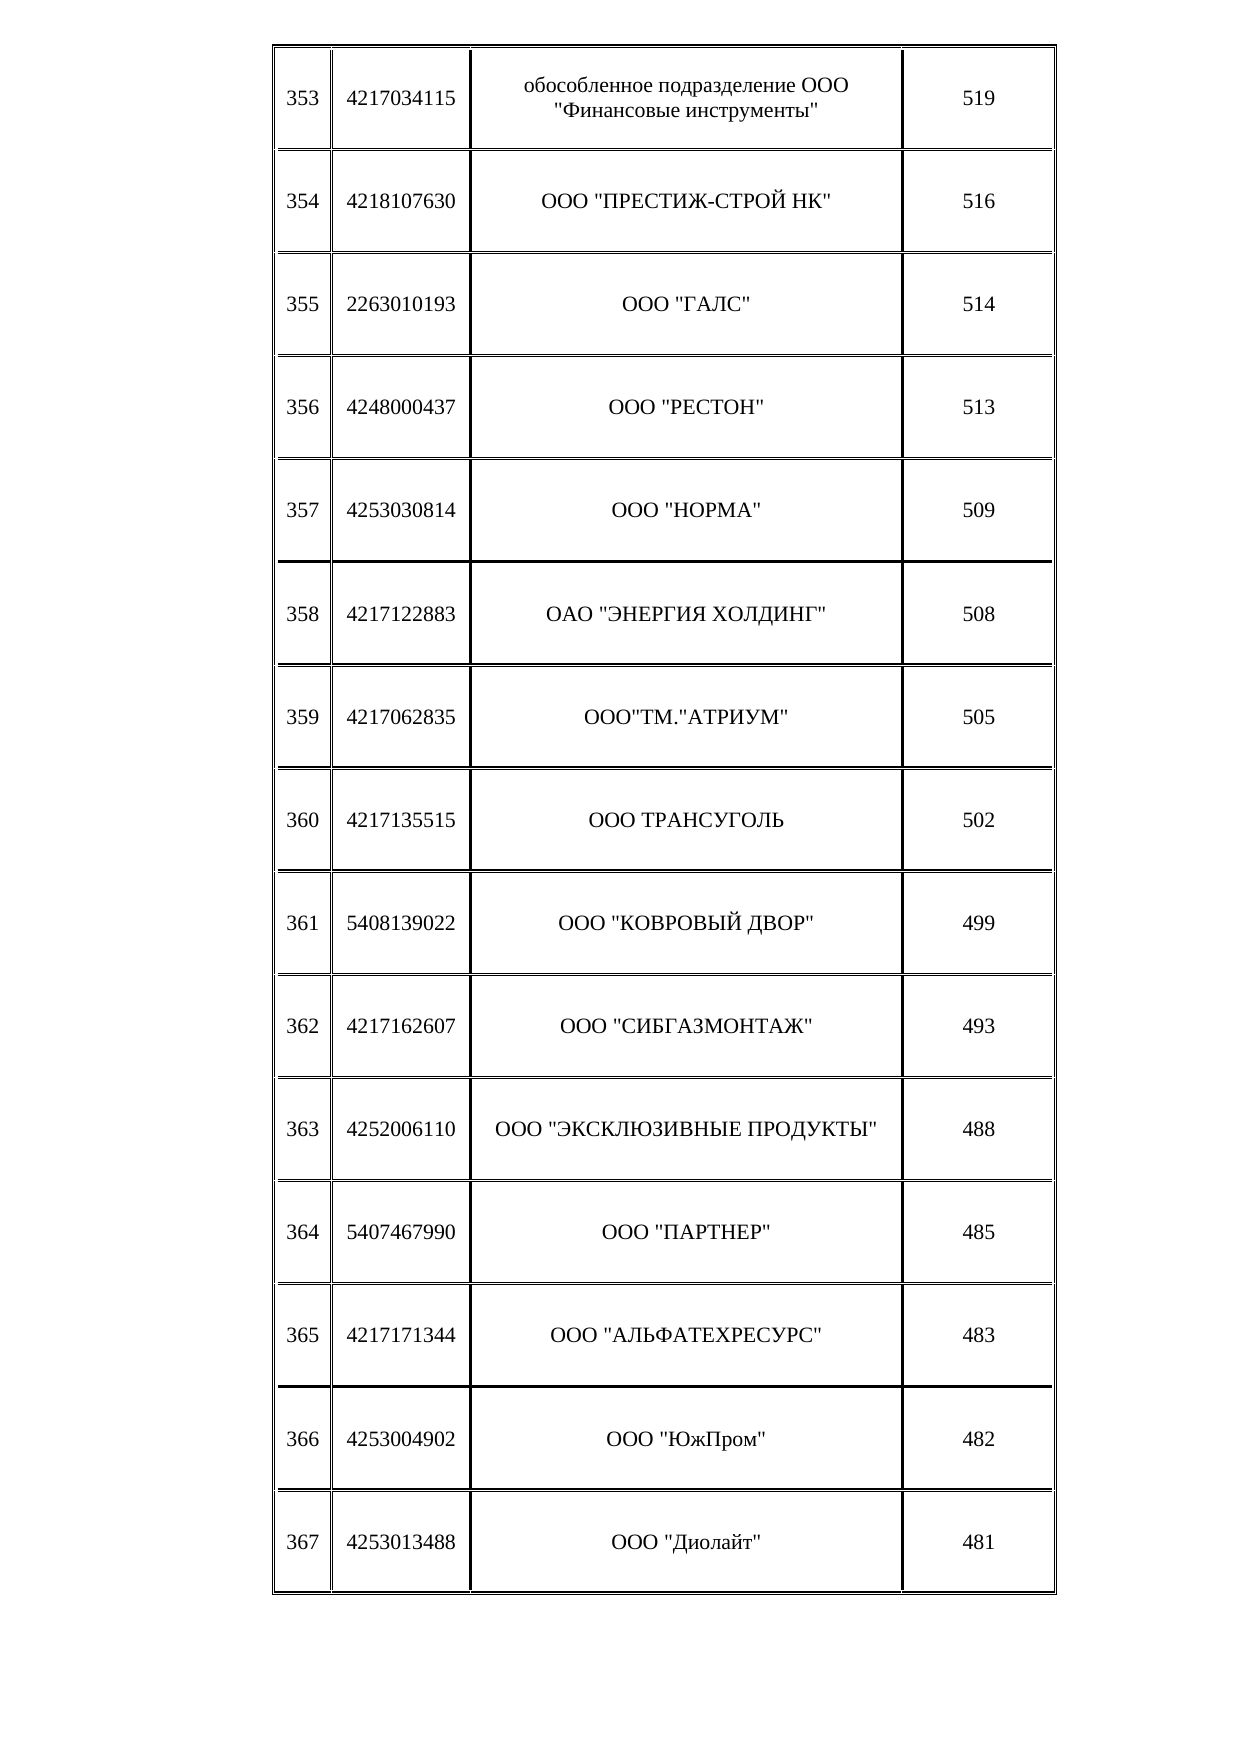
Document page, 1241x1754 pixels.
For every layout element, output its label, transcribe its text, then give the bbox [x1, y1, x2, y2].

table_cell ООО "НОРМА" [472, 460, 901, 560]
table_cell 4252006110 [333, 1079, 469, 1179]
table_cell ООО "ЭКСКЛЮЗИВНЫЕ ПРОДУКТЫ" [472, 1079, 901, 1179]
table_cell 4217171344 [333, 1285, 469, 1385]
table_cell 360 [275, 766, 330, 869]
table_cell 357 [274, 457, 332, 560]
table_cell 365 [274, 1282, 332, 1385]
table_cell 4217034115 [332, 48, 470, 147]
table_cell ООО "СИБГАЗМОНТАЖ" [472, 976, 901, 1076]
table_cell 366 [275, 1385, 330, 1488]
table_cell ОАО "ЭНЕРГИЯ ХОЛДИНГ" [472, 563, 901, 663]
table_cell 356 [274, 354, 332, 457]
table_cell 358 [275, 560, 330, 663]
table_cell 5407467990 [333, 1182, 469, 1282]
table_cell 353 [275, 48, 332, 147]
table_cell 363 [274, 1076, 332, 1179]
table_cell 481 [902, 1488, 1054, 1591]
table_cell 361 [275, 869, 330, 972]
table_cell 516 [904, 148, 1054, 251]
table_cell 493 [904, 973, 1054, 1076]
table_cell 4253004902 [333, 1388, 469, 1488]
table_cell 483 [902, 1282, 1055, 1385]
table_cell 364 [274, 1179, 332, 1282]
table_cell 4217122883 [333, 563, 469, 663]
table_cell 509 [902, 457, 1055, 560]
table_cell обособленное подразделение ООО "Финансовые инструменты" [470, 46, 902, 147]
table_cell 355 [274, 251, 332, 354]
table_cell 4217135515 [333, 770, 469, 869]
table_cell 2263010193 [333, 254, 469, 354]
table_cell 508 [904, 560, 1054, 663]
table_cell ООО "Диолайт" [470, 1492, 902, 1591]
table_cell ООО"ТМ."АТРИУМ" [472, 667, 901, 766]
table_cell 4248000437 [333, 357, 469, 457]
table_cell 4218107630 [333, 151, 469, 251]
table_cell 5408139022 [333, 873, 469, 972]
table_cell 4217162607 [333, 976, 469, 1076]
table_cell 4253030814 [333, 460, 469, 560]
table_cell 359 [275, 663, 330, 766]
table_cell ООО "ЮжПром" [472, 1388, 901, 1488]
table_cell 514 [902, 251, 1055, 354]
table_cell 502 [904, 766, 1054, 869]
table_cell 499 [904, 869, 1054, 972]
table_cell ООО "ПАРТНЕР" [472, 1182, 901, 1282]
table_cell 519 [902, 48, 1054, 147]
table_cell 482 [904, 1385, 1054, 1488]
table_cell 488 [902, 1076, 1055, 1179]
table_cell 4253013488 [332, 1492, 470, 1591]
table_cell 4217062835 [333, 667, 469, 766]
table_cell ООО "АЛЬФАТЕХРЕСУРС" [472, 1285, 901, 1385]
table_cell ООО "КОВРОВЫЙ ДВОР" [472, 873, 901, 972]
table_cell 362 [275, 973, 330, 1076]
table_cell ООО "ПРЕСТИЖ-СТРОЙ НК" [472, 151, 901, 251]
table_cell ООО "РЕСТОН" [472, 357, 901, 457]
table_cell 485 [902, 1179, 1055, 1282]
table_cell ООО ТРАНСУГОЛЬ [472, 770, 901, 869]
table_cell 354 [275, 148, 330, 251]
table_cell 505 [904, 663, 1054, 766]
table_cell 513 [902, 354, 1055, 457]
table_cell ООО "ГАЛС" [472, 254, 901, 354]
table_cell 367 [275, 1488, 332, 1591]
